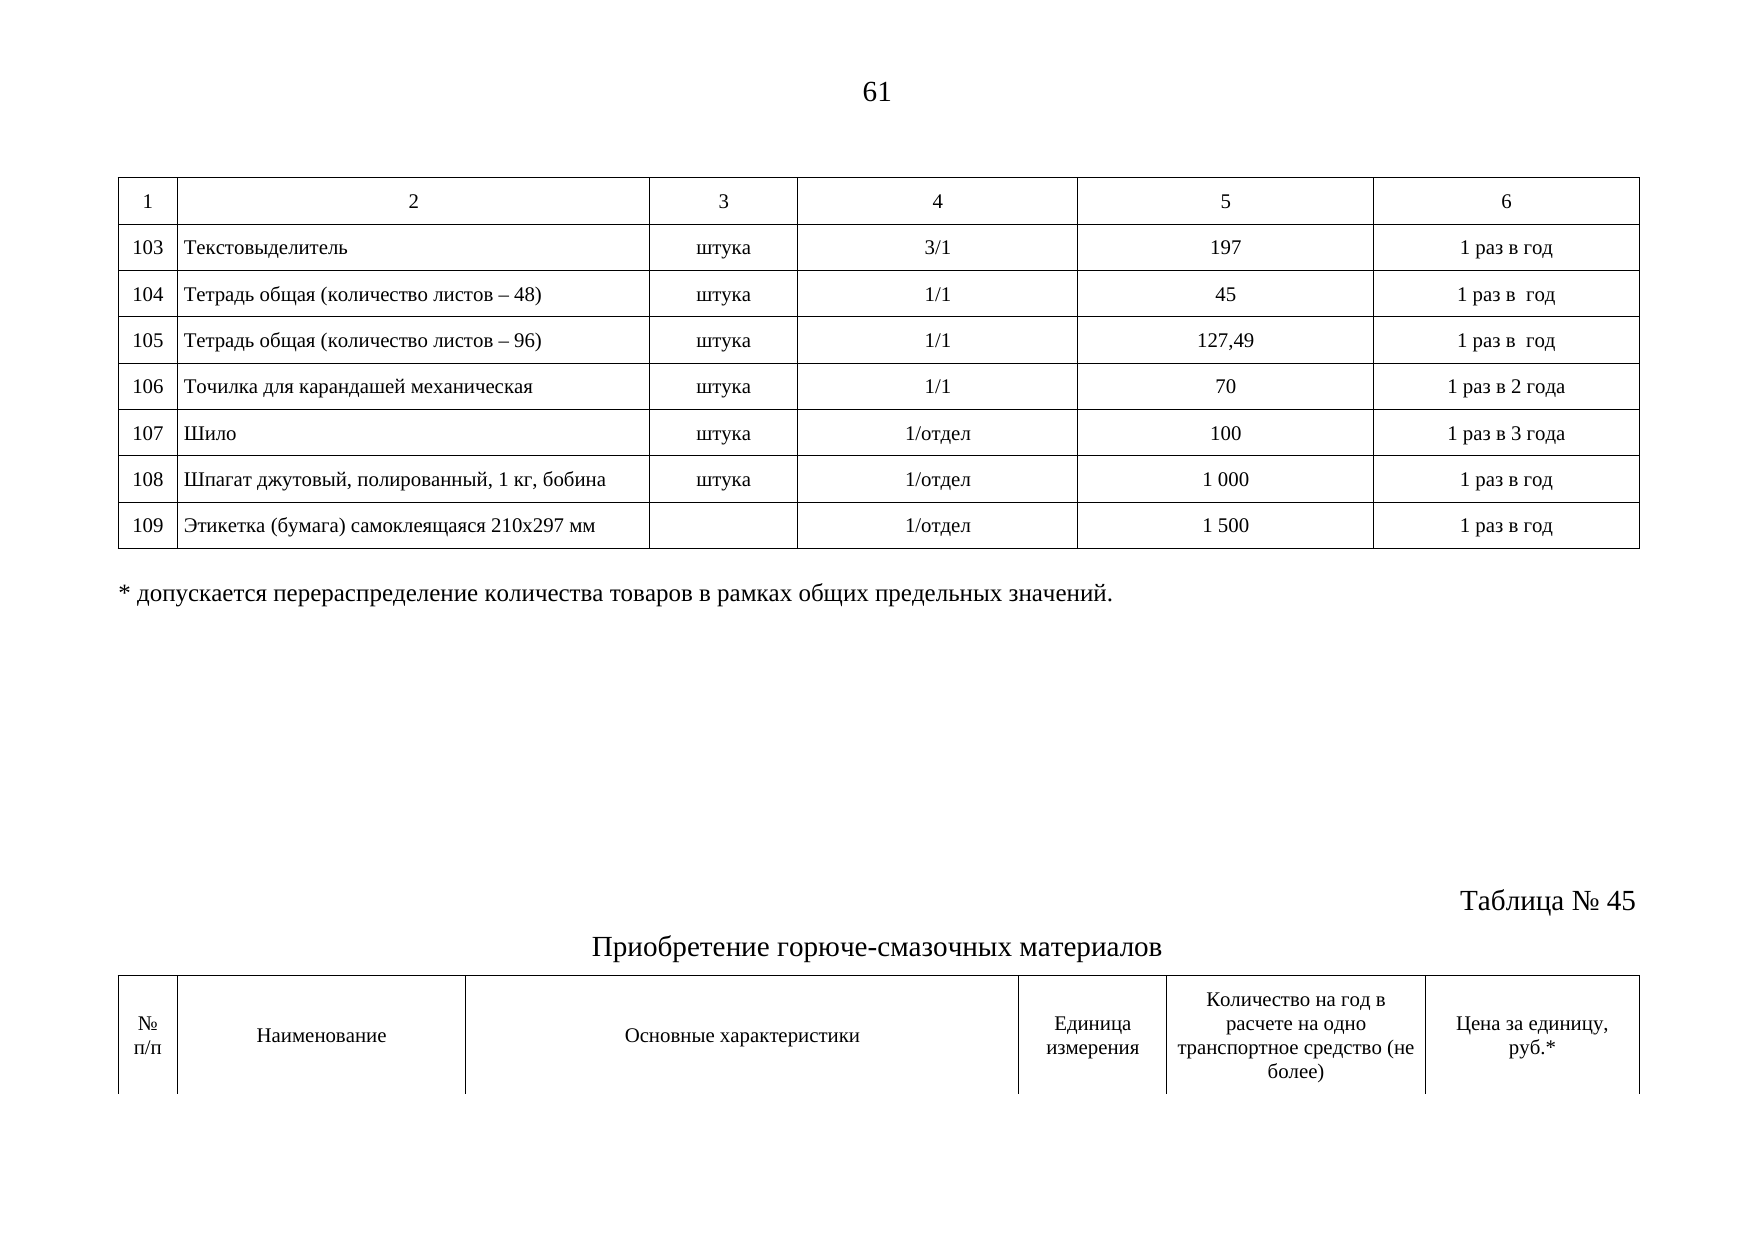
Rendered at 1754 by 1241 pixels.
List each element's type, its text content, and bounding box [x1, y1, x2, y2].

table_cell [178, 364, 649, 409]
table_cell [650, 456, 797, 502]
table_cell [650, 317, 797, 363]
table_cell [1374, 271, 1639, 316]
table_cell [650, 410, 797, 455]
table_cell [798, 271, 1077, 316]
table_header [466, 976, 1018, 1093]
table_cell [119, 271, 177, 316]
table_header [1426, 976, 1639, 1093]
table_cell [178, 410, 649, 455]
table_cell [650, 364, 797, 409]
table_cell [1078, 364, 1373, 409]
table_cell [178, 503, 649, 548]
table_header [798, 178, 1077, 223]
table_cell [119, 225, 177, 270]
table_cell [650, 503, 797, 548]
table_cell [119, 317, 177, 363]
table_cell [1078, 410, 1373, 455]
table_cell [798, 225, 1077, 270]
text * допускается перераспределение количества товаров в рамках общих предельных значений. [118, 578, 1636, 607]
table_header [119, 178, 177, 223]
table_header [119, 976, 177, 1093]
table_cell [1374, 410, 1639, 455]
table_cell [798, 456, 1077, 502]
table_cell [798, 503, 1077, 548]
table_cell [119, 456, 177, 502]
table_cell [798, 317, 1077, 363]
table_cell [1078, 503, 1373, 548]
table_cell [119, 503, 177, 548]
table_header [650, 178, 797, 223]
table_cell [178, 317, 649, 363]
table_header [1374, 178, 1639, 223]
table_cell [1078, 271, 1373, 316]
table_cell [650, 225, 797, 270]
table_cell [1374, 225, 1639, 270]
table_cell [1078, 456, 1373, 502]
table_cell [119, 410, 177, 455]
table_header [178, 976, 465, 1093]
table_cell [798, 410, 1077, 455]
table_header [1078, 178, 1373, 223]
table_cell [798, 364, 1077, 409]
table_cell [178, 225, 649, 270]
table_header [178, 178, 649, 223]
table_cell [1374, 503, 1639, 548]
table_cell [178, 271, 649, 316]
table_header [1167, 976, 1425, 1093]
text Приобретение горюче-смазочных материалов [118, 929, 1636, 962]
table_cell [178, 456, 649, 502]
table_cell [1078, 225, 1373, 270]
text Таблица № 45 [118, 883, 1636, 916]
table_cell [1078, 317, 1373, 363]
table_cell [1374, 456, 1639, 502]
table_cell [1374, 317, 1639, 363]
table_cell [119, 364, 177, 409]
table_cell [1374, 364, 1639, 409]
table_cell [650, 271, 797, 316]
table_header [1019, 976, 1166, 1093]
